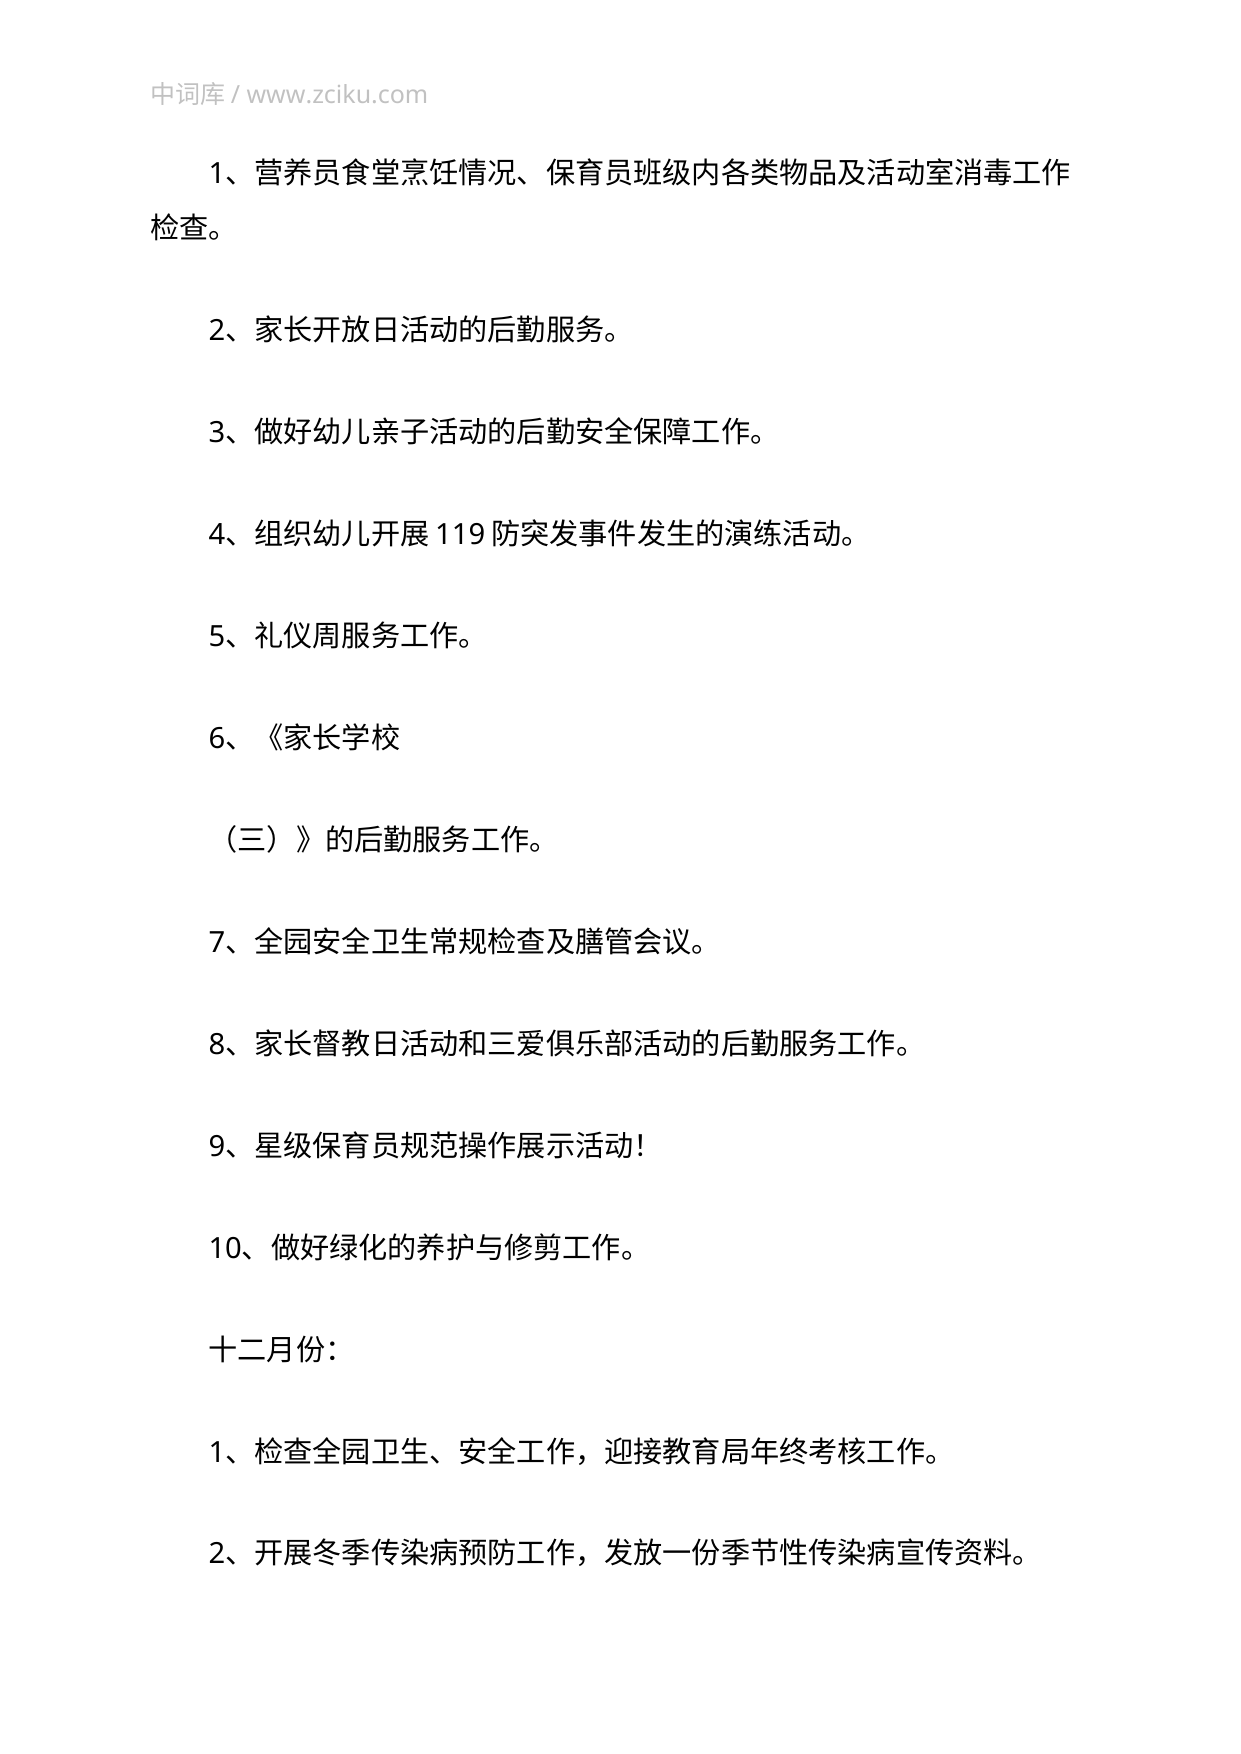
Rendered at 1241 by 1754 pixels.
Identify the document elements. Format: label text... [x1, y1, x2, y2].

text 1、营养员食堂烹饪情况、保育员班级内各类物品及活动室消毒工作检查。 [150, 150, 1090, 247]
text 2、开展冬季传染病预防工作，发放一份季节性传染病宣传资料。 [150, 1530, 1090, 1572]
text 9、星级保育员规范操作展示活动！ [150, 1122, 1090, 1165]
text 4、组织幼儿开展119防突发事件发生的演练活动。 [150, 511, 1090, 553]
text （三）》的后勤服务工作。 [150, 817, 1090, 859]
text 8、家长督教日活动和三爱俱乐部活动的后勤服务工作。 [150, 1020, 1090, 1063]
text 1、检查全园卫生、安全工作，迎接教育局年终考核工作。 [150, 1428, 1090, 1471]
text 2、家长开放日活动的后勤服务。 [150, 307, 1090, 349]
text 10、做好绿化的养护与修剪工作。 [150, 1224, 1090, 1267]
text 6、《家长学校 [150, 715, 1090, 757]
text 3、做好幼儿亲子活动的后勤安全保障工作。 [150, 409, 1090, 451]
text 十二月份： [150, 1326, 1090, 1369]
text 7、全园安全卫生常规检查及膳管会议。 [150, 918, 1090, 961]
text 5、礼仪周服务工作。 [150, 613, 1090, 655]
